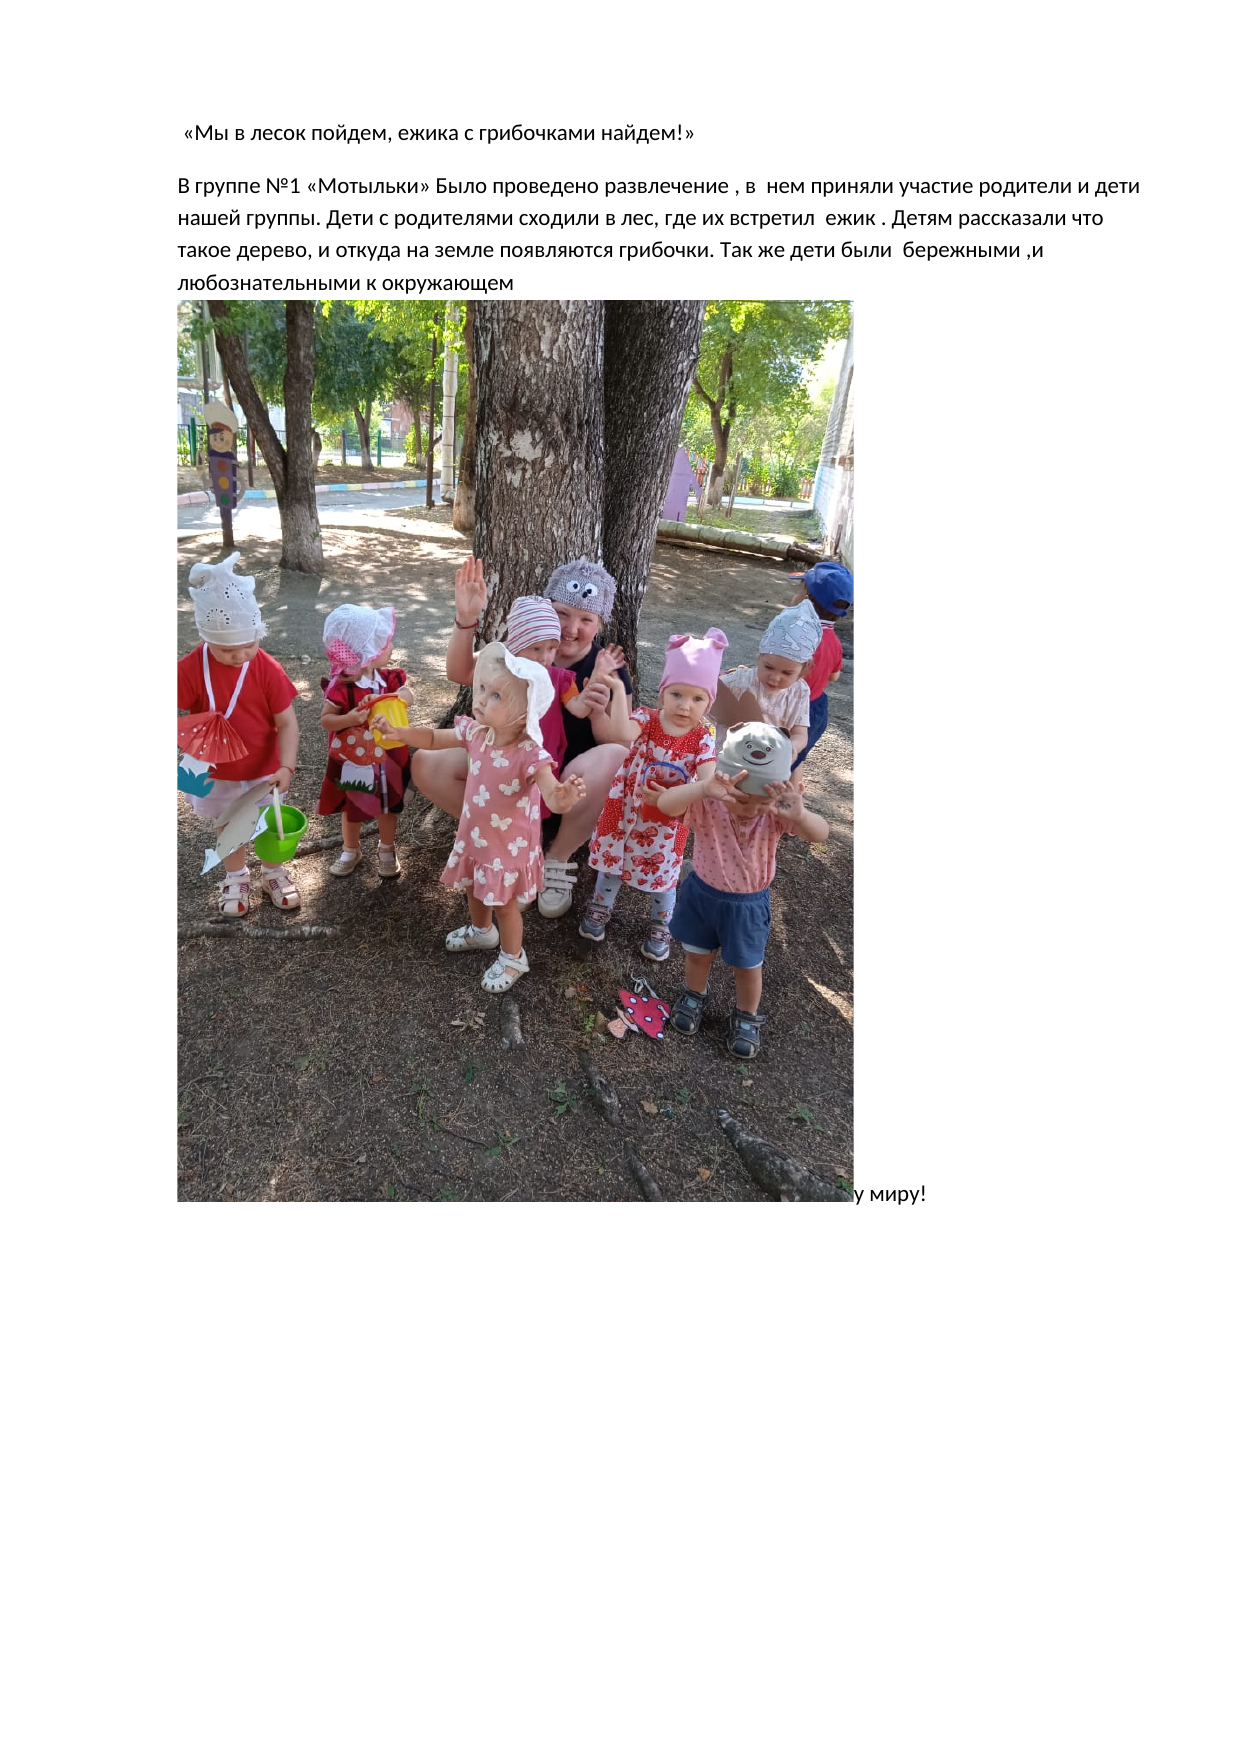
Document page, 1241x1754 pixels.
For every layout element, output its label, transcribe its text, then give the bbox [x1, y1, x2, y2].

picture [177, 300, 854, 1202]
text «Мы в лесок пойдем, ежика с грибочками найдем!» [177, 118, 1152, 146]
